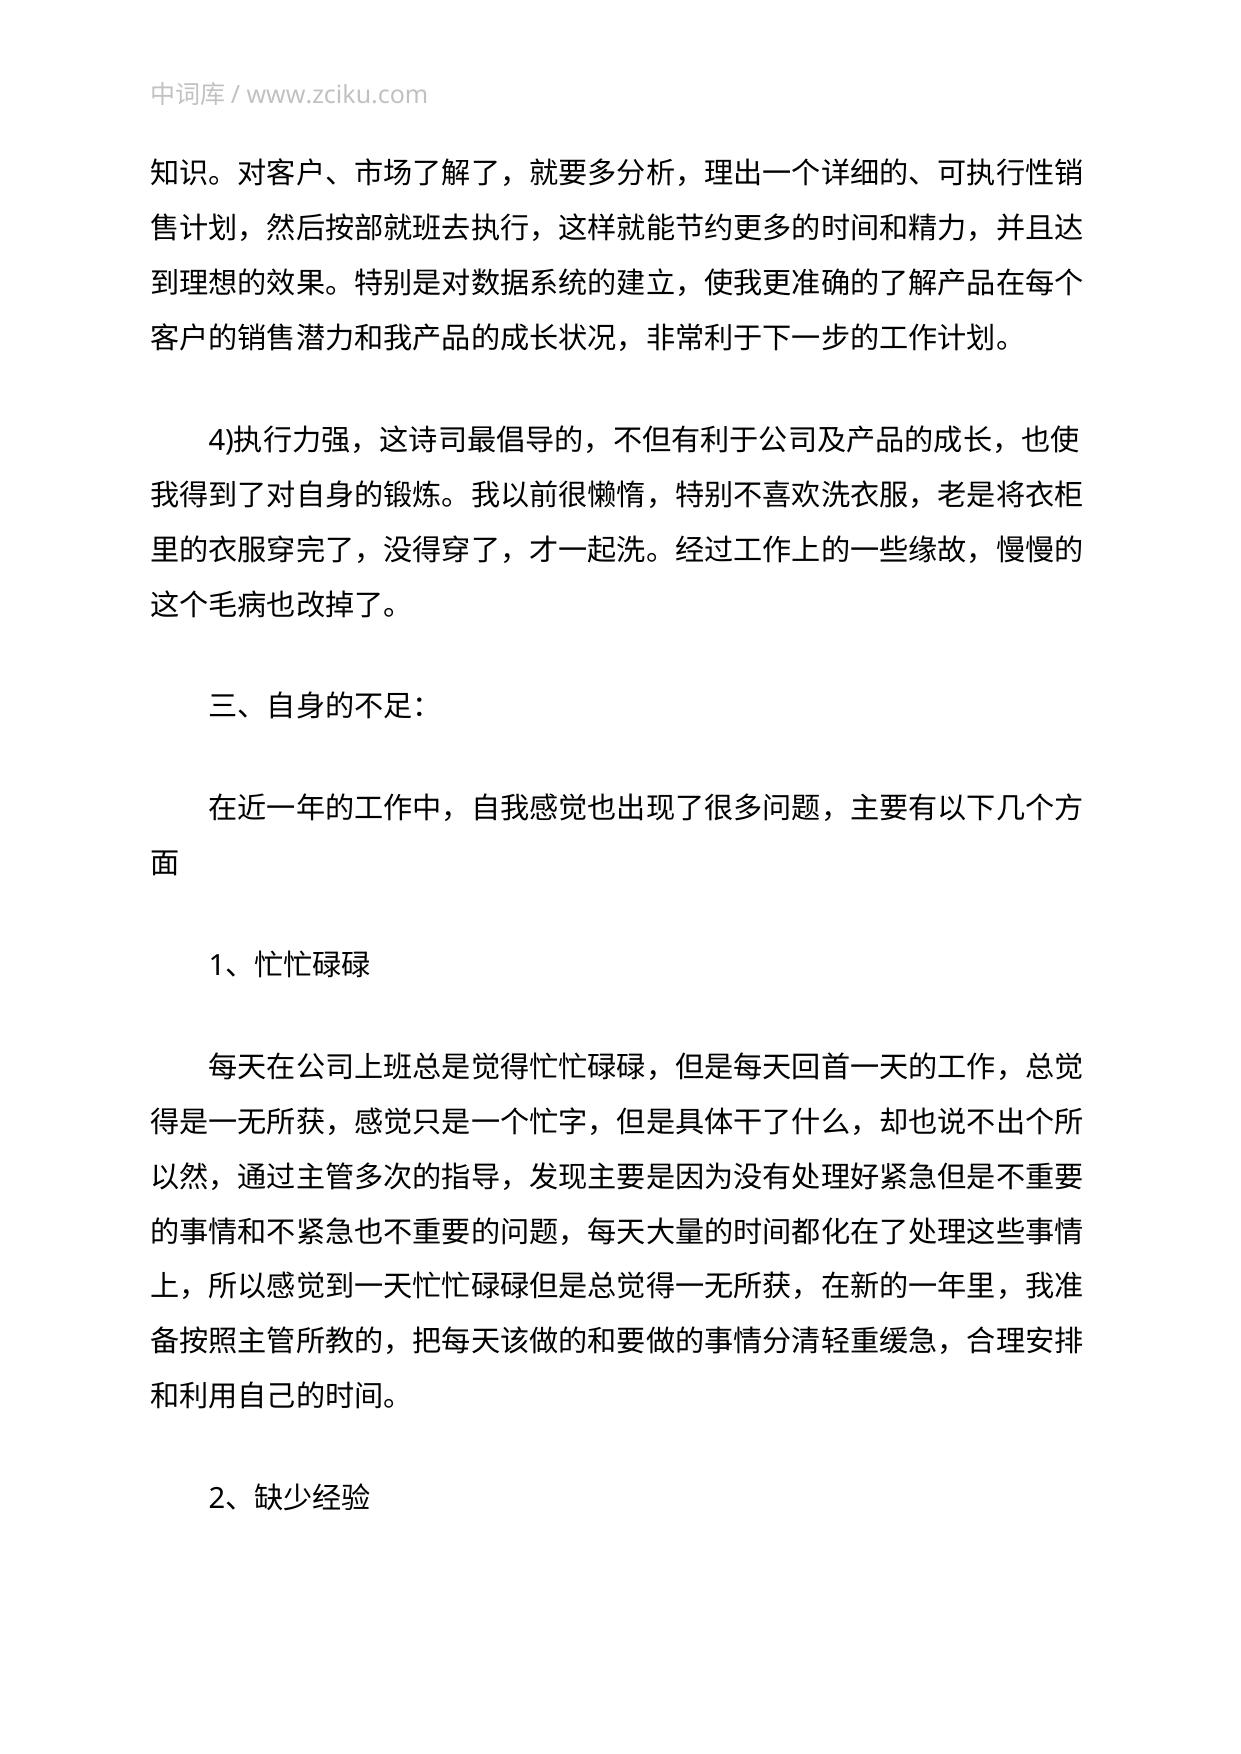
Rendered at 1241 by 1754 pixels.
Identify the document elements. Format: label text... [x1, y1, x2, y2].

text 2、缺少经验 [150, 1474, 1090, 1517]
text 4)执行力强，这诗司最倡导的，不但有利于公司及产品的成长，也使我得到了对自身的锻炼。我以前很懒惰，特别不喜欢洗衣服，老是将衣柜里的衣服穿完了，没得穿了，才一起洗。经过工作上的一些缘故，慢慢的这个毛病也改掉了。 [150, 416, 1090, 623]
text 在近一年的工作中，自我感觉也出现了很多问题，主要有以下几个方面 [150, 785, 1090, 882]
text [150, 150, 1090, 357]
text 三、自身的不足： [150, 683, 1090, 725]
text 1、忙忙碌碌 [150, 941, 1090, 984]
text 每天在公司上班总是觉得忙忙碌碌，但是每天回首一天的工作，总觉得是一无所获，感觉只是一个忙字，但是具体干了什么，却也说不出个所以然，通过主管多次的指导，发现主要是因为没有处理好紧急但是不重要的事情和不紧急也不重要的问题，每天大量的时间都化在了处理这些事情上，所以感觉到一天忙忙碌碌但是总觉得一无所获，在新的一年里，我准备按照主管所教的，把每天该做的和要做的事情分清轻重缓急，合理安排和利用自己的时间。 [150, 1043, 1090, 1415]
